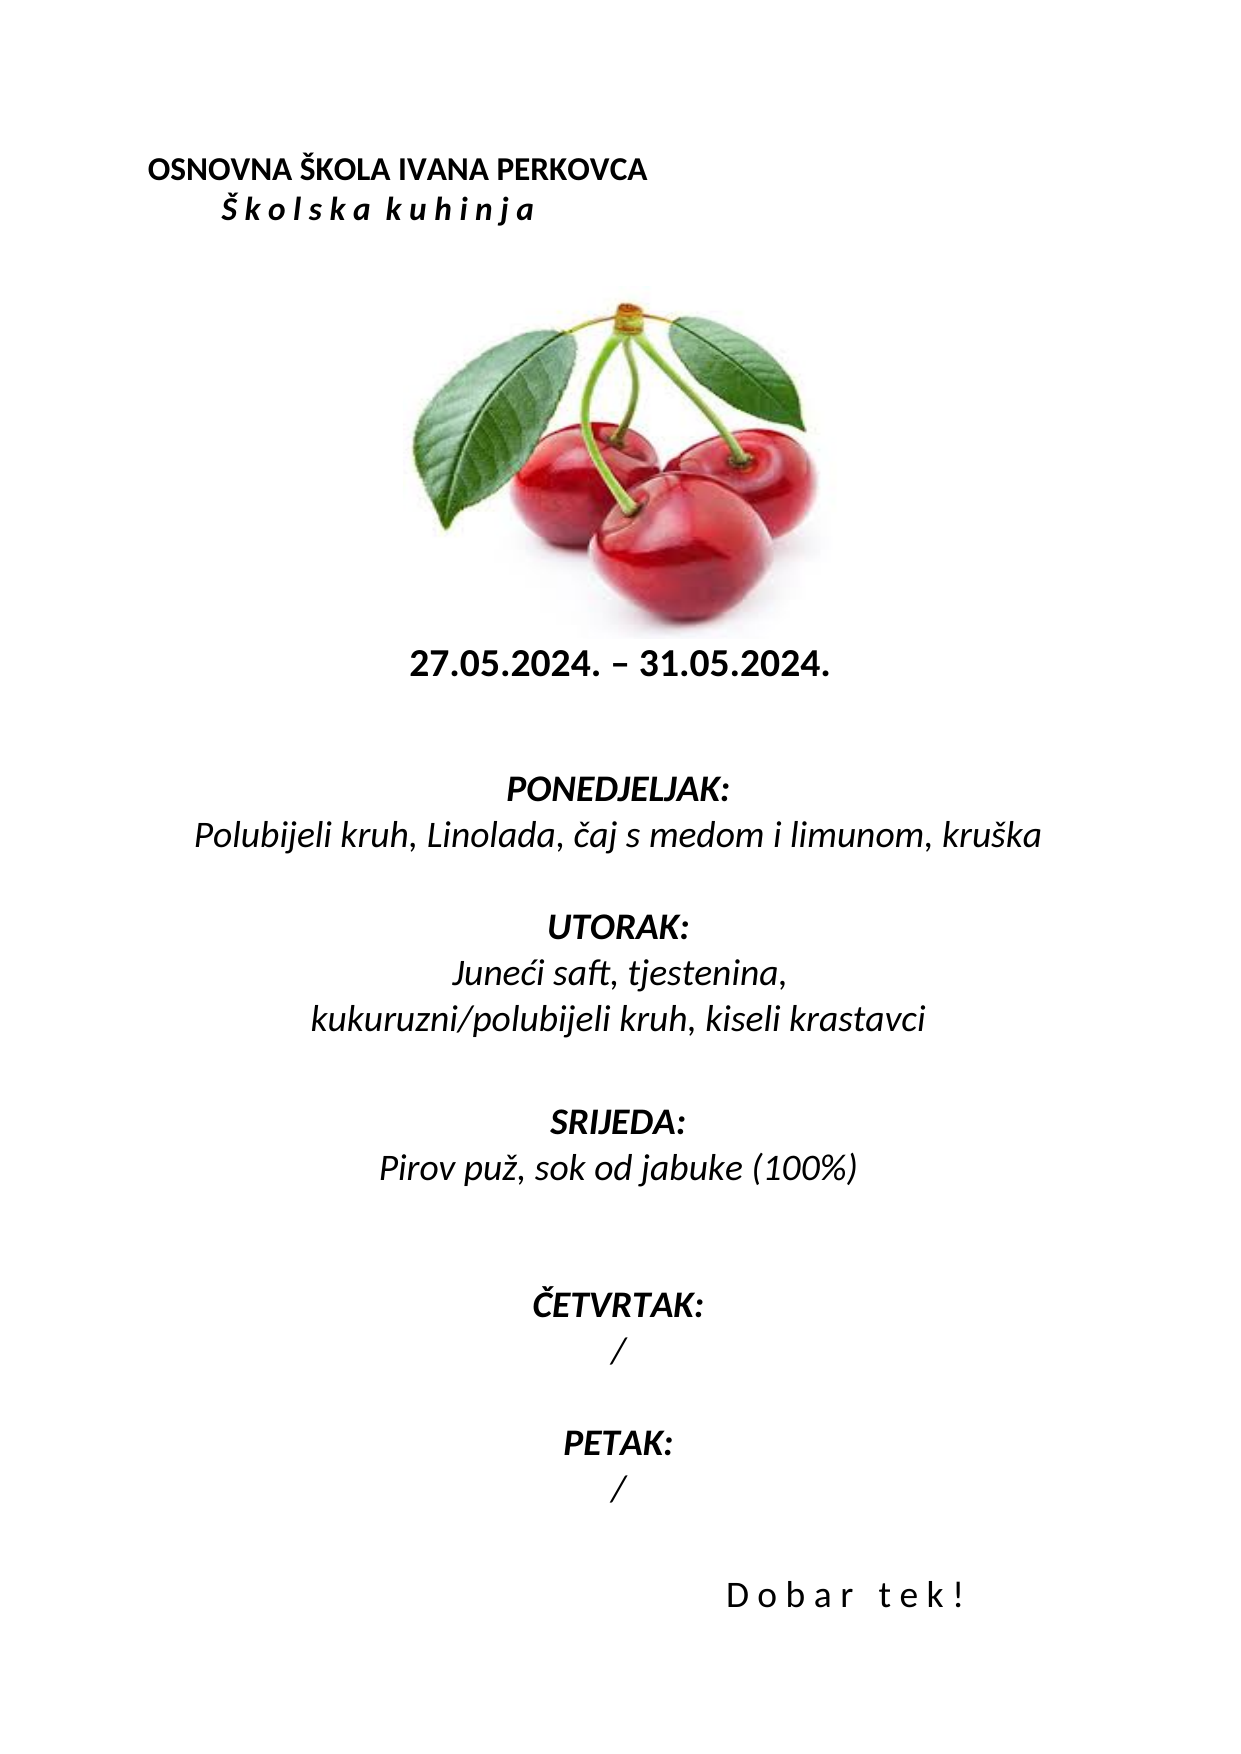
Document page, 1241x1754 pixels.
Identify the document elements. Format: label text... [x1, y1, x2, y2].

text PONEDJELJAK: [148, 765, 1092, 811]
subtitle Š k o l s k a k u h i n j a [148, 188, 1092, 229]
text SRIJEDA: [148, 1098, 1092, 1144]
picture [402, 286, 838, 639]
text PETAK: [148, 1419, 1092, 1464]
text 27.05.2024. – 31.05.2024. [148, 638, 1092, 687]
text ČETVRTAK: [148, 1281, 1092, 1327]
subtitle kukuruzni/polubijeli kruh, kiseli krastavci [148, 994, 1092, 1040]
text Polubijeli kruh, Linolada, čaj s medom i limunom, kruška [148, 811, 1092, 857]
text OSNOVNA ŠKOLA IVANA PERKOVCA [148, 148, 1092, 188]
text D o b a r t e k ! [523, 1571, 1092, 1617]
text / [148, 1464, 1092, 1510]
text Pirov puž, sok od jabuke (100%) [148, 1144, 1092, 1189]
text / [148, 1327, 1092, 1373]
text UTORAK: [148, 903, 1092, 949]
subtitle Juneći saft, tjestenina, [148, 949, 1092, 994]
